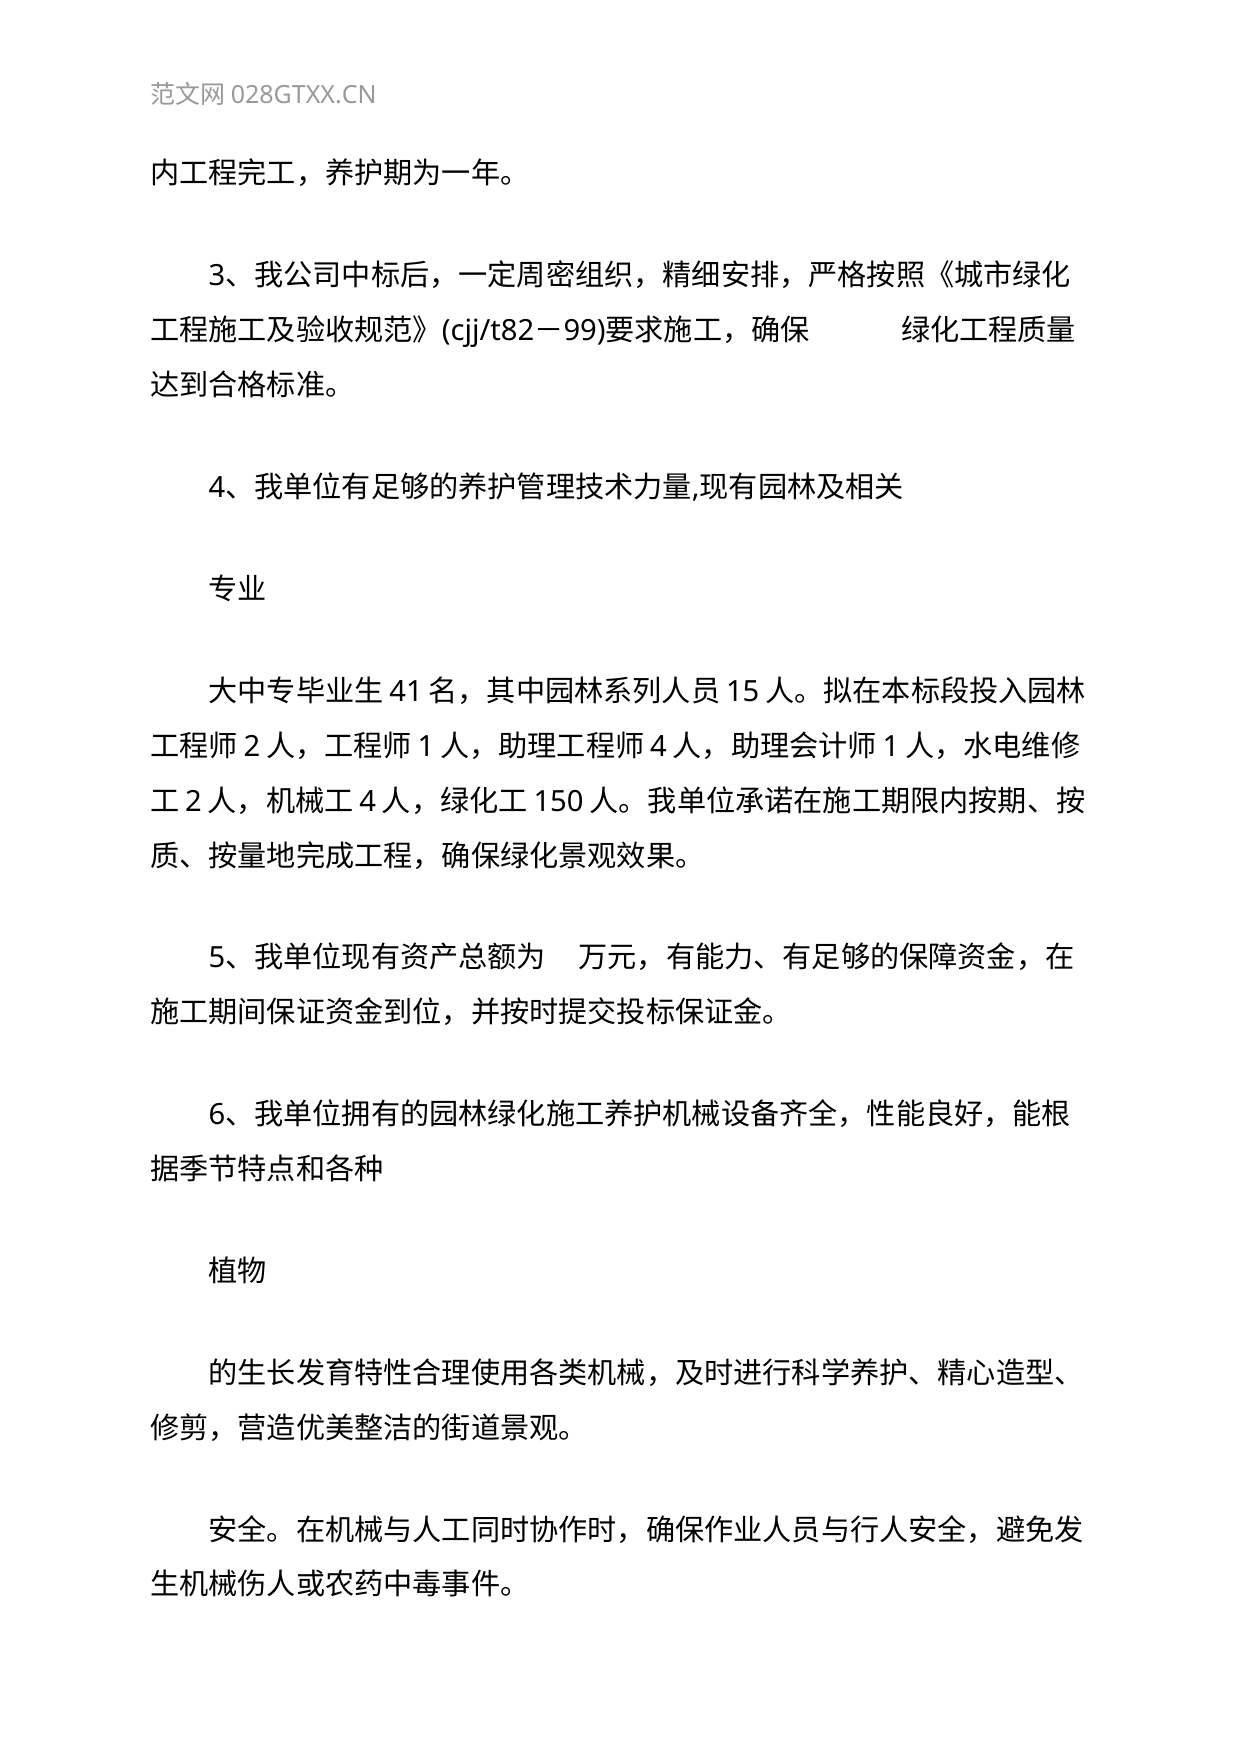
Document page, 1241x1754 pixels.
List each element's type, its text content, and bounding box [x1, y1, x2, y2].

text 专业 [150, 566, 1090, 608]
text 6、我单位拥有的园林绿化施工养护机械设备齐全，性能良好，能根据季节特点和各种 [150, 1091, 1090, 1188]
text 5、我单位现有资产总额为 万元，有能力、有足够的保障资金，在施工期间保证资金到位，并按时提交投标保证金。 [150, 934, 1090, 1031]
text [150, 150, 1090, 192]
text 3、我公司中标后，一定周密组织，精细安排，严格按照《城市绿化工程施工及验收规范》(cjj/t82－99)要求施工，确保 绿化工程质量达到合格标准。 [150, 252, 1090, 404]
text 安全。在机械与人工同时协作时，确保作业人员与行人安全，避免发生机械伤人或农药中毒事件。 [150, 1506, 1090, 1603]
text 植物 [150, 1248, 1090, 1290]
text 的生长发育特性合理使用各类机械，及时进行科学养护、精心造型、修剪，营造优美整洁的街道景观。 [150, 1349, 1090, 1447]
text 4、我单位有足够的养护管理技术力量,现有园林及相关 [150, 463, 1090, 506]
text 大中专毕业生41名，其中园林系列人员15人。拟在本标段投入园林工程师2人，工程师1人，助理工程师4人，助理会计师1人，水电维修工2人，机械工4人，绿化工150人。我单位承诺在施工期限内按期、按质、按量地完成工程，确保绿化景观效果。 [150, 667, 1090, 874]
